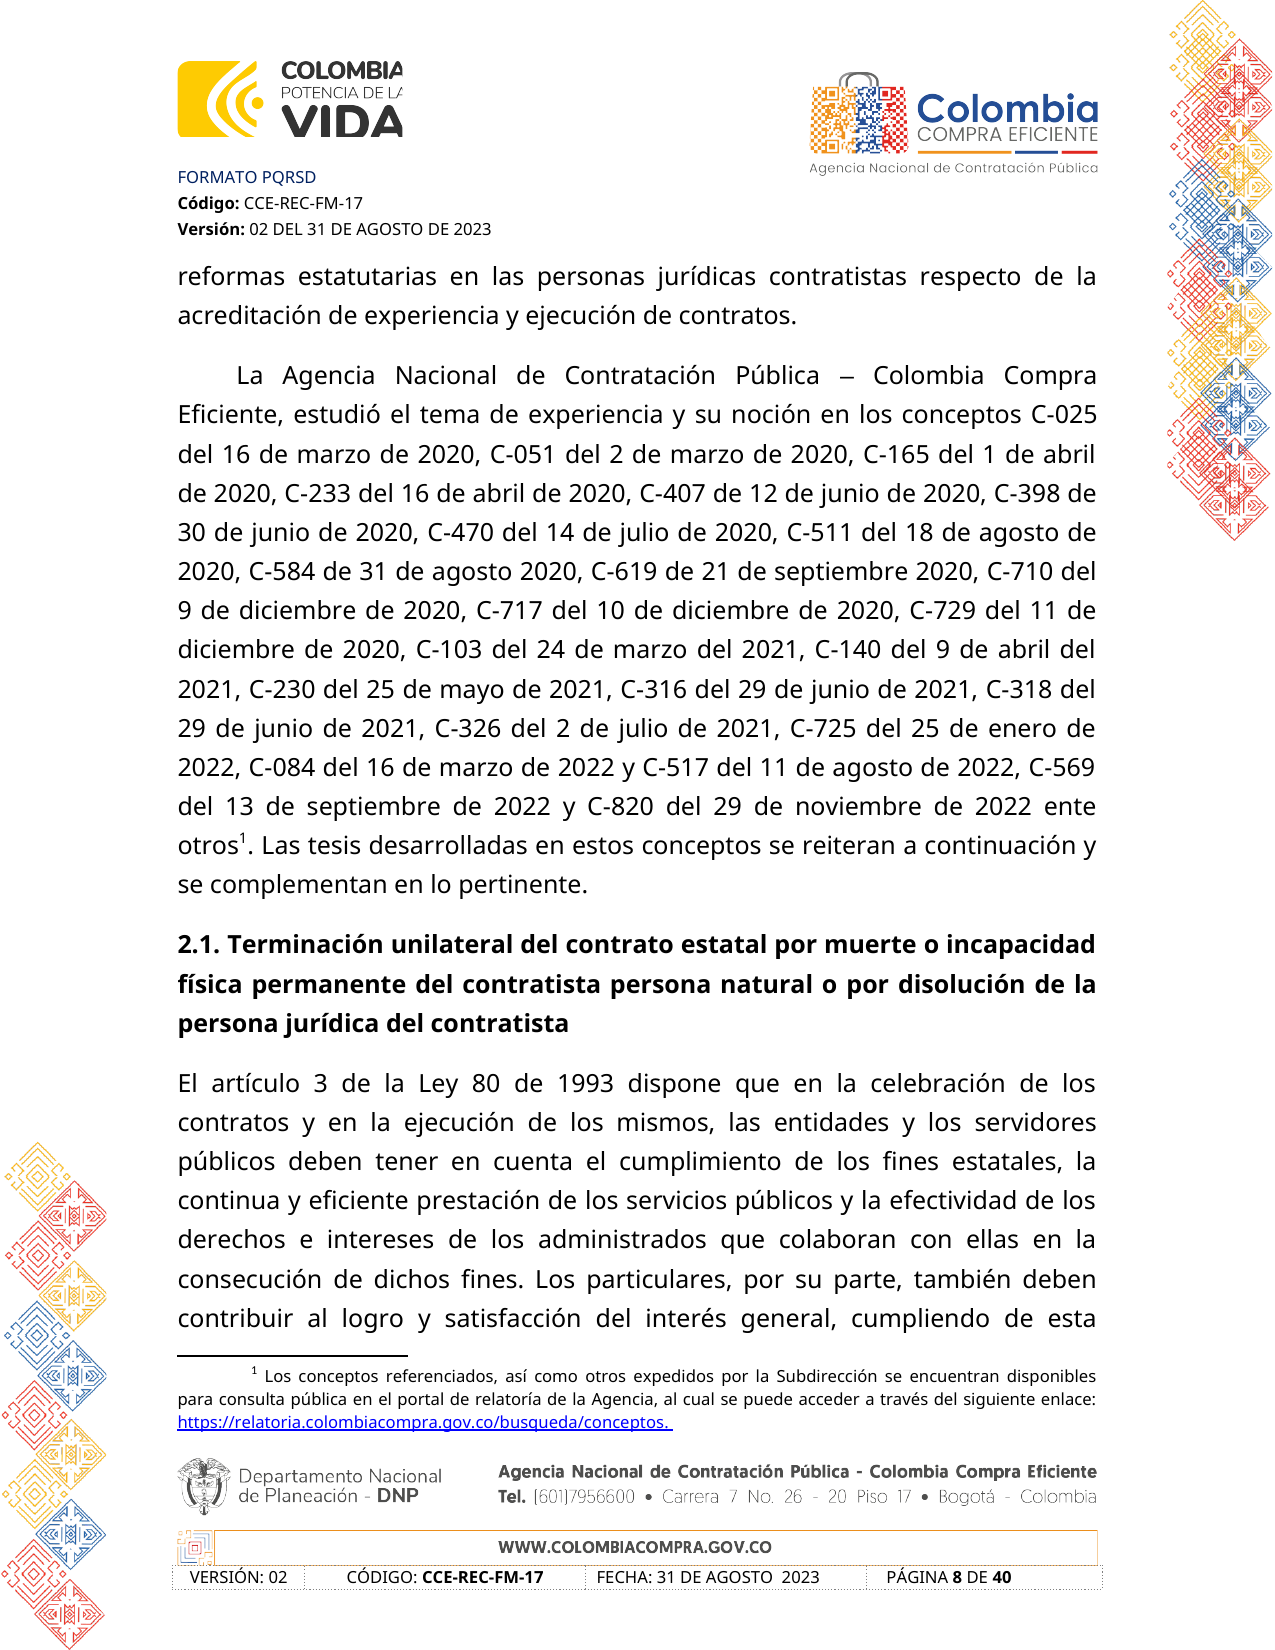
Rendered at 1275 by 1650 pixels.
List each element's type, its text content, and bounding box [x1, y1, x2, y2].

picture [809, 72, 1098, 176]
picture [177, 61, 402, 137]
picture [0, 1141, 106, 1648]
text La Agencia Nacional de Contratación Pública ‒ Colombia Compra Eficiente, estudió el tema de experiencia y su noción en los conceptos C-025 del 16 de marzo de 2020, C-051 del 2 de marzo de 2020, C-165 del 1 de abril de 2020, C-233 del 16 de abril de 2020, C-407 de 12 de junio de 2020, C-398 de 30 de junio de 2020, C-470 del 14 de julio de 2020, C-511 del 18 de agosto de 2020, C-584 de 31 de agosto 2020, C-619 de 21 de septiembre 2020, C-710 del 9 de diciembre de 2020, C-717 del 10 de diciembre de 2020, C-729 del 11 de diciembre de 2020, C-103 del 24 de marzo del 2021, C-140 del 9 de abril del 2021, C-230 del 25 de mayo de 2021, C-316 del 29 de junio de 2021, C-318 del 29 de junio de 2021, C-326 del 2 de julio de 2021, C-725 del 25 de enero de 2022, C-084 del 16 de marzo de 2022 y C-517 del 11 de agosto de 2022, C-569 del 13 de septiembre de 2022 y C-820 del 29 de noviembre de 2022 ente otros. Las tesis desarrolladas en estos conceptos se reiteran a continuación y se complementan en lo pertinente. [177, 358, 1098, 901]
text 2.1. Terminación unilateral del contrato estatal por muerte o incapacidad física permanente del contratista persona natural o por disolución de la persona jurídica del contratista [177, 927, 1098, 1039]
picture [177, 1458, 1098, 1566]
picture [1165, 0, 1272, 539]
